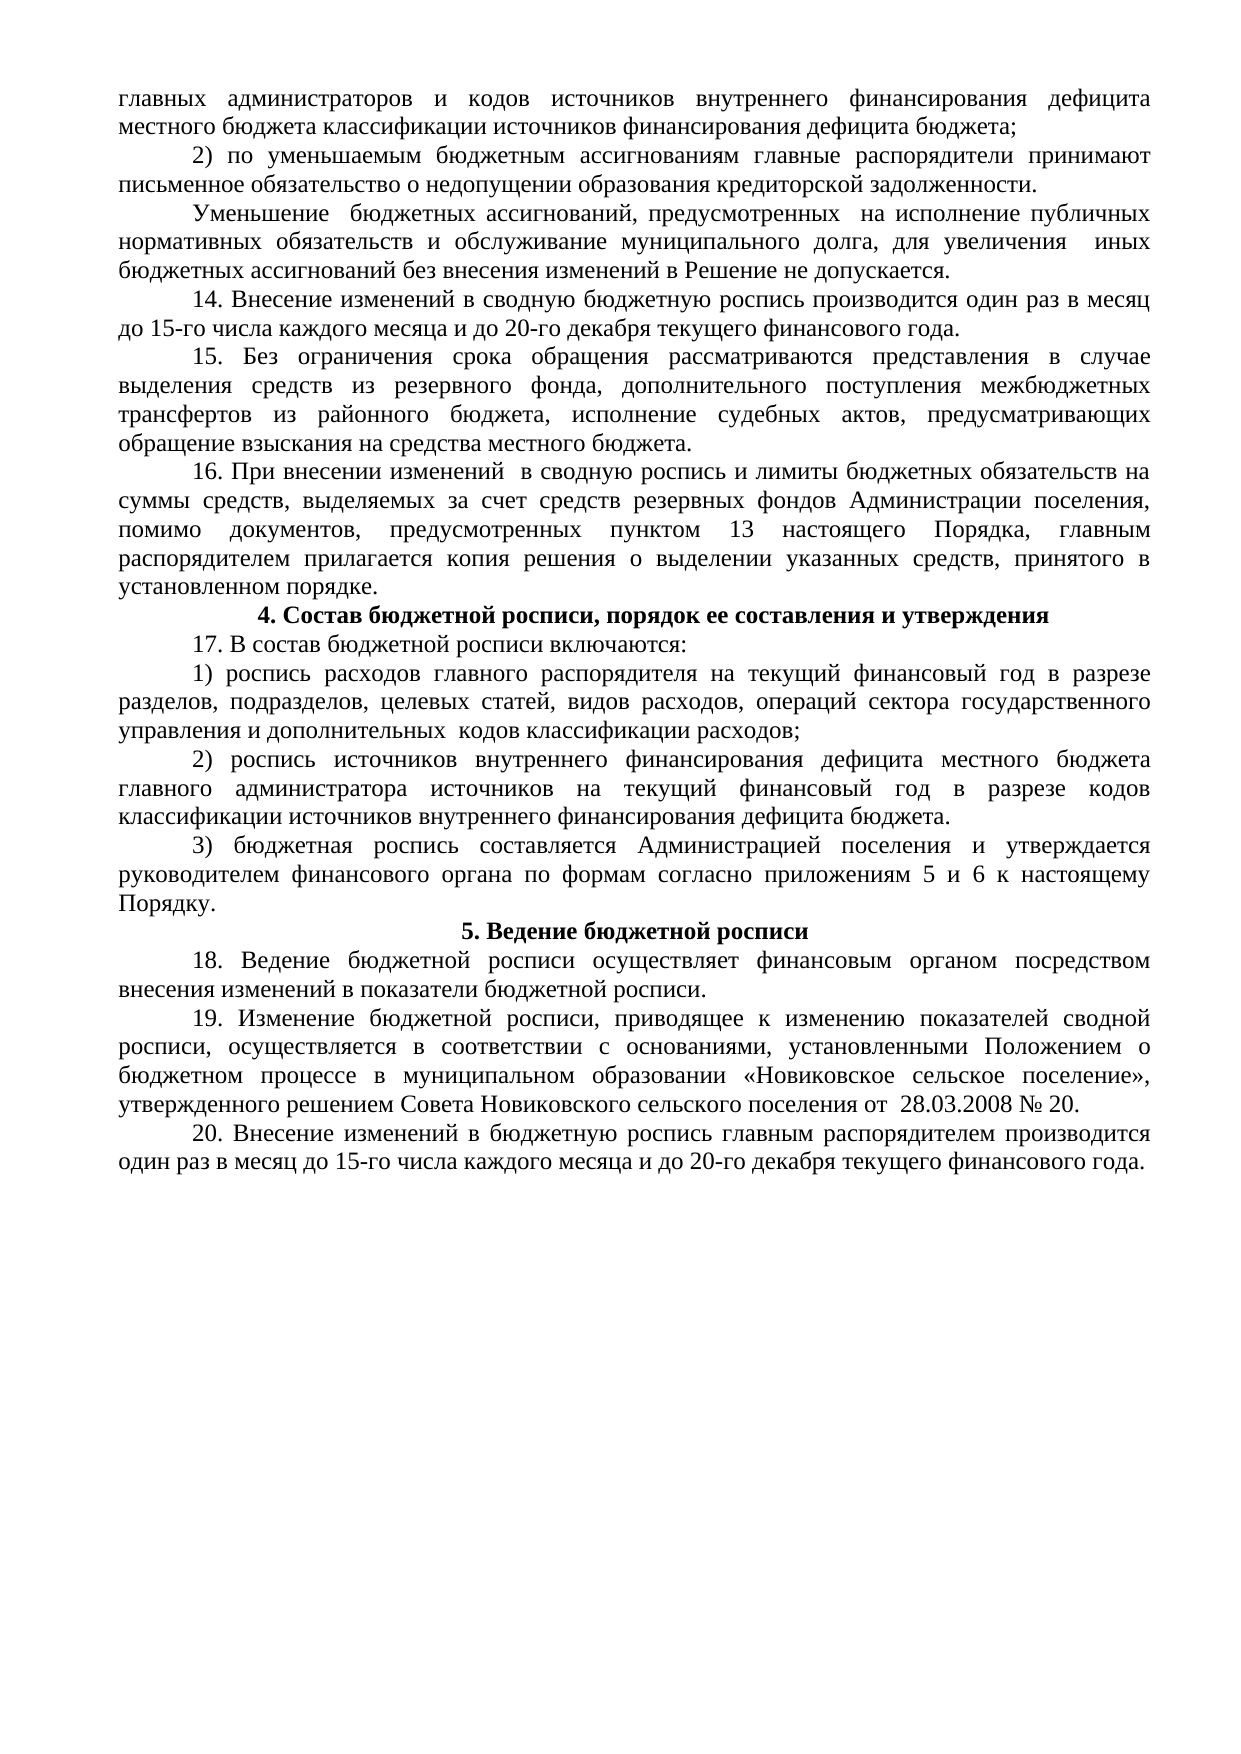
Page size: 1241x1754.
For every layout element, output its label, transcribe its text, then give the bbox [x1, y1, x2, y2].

text 20. Внесение изменений в бюджетную роспись главным распорядителем производится один раз в месяц до 15-го числа каждого месяца и до 20-го декабря текущего финансового года. [118, 1118, 1152, 1175]
text 5. Ведение бюджетной росписи [118, 916, 1152, 945]
text 19. Изменение бюджетной росписи, приводящее к изменению показателей сводной росписи, осуществляется в соответствии с основаниями, установленными Положением о бюджетном процессе в муниципальном образовании «Новиковское сельское поселение», утвержденного решением Совета Новиковского сельского поселения от 28.03.2008 № 20. [118, 1003, 1152, 1118]
text Уменьшение бюджетных ассигнований, предусмотренных на исполнение публичных нормативных обязательств и обслуживание муниципального долга, для увеличения иных бюджетных ассигнований без внесения изменений в Решение не допускается. [118, 198, 1152, 284]
text 3) бюджетная роспись составляется Администрацией поселения и утверждается руководителем финансового органа по формам согласно приложениям 5 и 6 к настоящему Порядку. [118, 830, 1152, 916]
text 14. Внесение изменений в сводную бюджетную роспись производится один раз в месяц до 15-го числа каждого месяца и до 20-го декабря текущего финансового года. [118, 284, 1152, 341]
text 2) роспись источников внутреннего финансирования дефицита местного бюджета главного администратора источников на текущий финансовый год в разрезе кодов классификации источников внутреннего финансирования дефицита бюджета. [118, 744, 1152, 830]
text 18. Ведение бюджетной росписи осуществляет финансовым органом посредством внесения изменений в показатели бюджетной росписи. [118, 945, 1152, 1003]
text 15. Без ограничения срока обращения рассматриваются представления в случае выделения средств из резервного фонда, дополнительного поступления межбюджетных трансфертов из районного бюджета, исполнение судебных актов, предусматривающих обращение взыскания на средства местного бюджета. [118, 341, 1152, 456]
text 2) по уменьшаемым бюджетным ассигнованиям главные распорядители принимают письменное обязательство о недопущении образования кредиторской задолженности. [118, 140, 1152, 198]
text 1) роспись расходов главного распорядителя на текущий финансовый год в разрезе разделов, подразделов, целевых статей, видов расходов, операций сектора государственного управления и дополнительных кодов классификации расходов; [118, 658, 1152, 744]
text 4. Состав бюджетной росписи, порядок ее составления и утверждения [156, 600, 1152, 629]
text 16. При внесении изменений в сводную роспись и лимиты бюджетных обязательств на суммы средств, выделяемых за счет средств резервных фондов Администрации поселения, помимо документов, предусмотренных пунктом 13 настоящего Порядка, главным распорядителем прилагается копия решения о выделении указанных средств, принятого в установленном порядке. [118, 456, 1152, 600]
text 17. В состав бюджетной росписи включаются: [118, 629, 1152, 658]
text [118, 83, 1152, 140]
